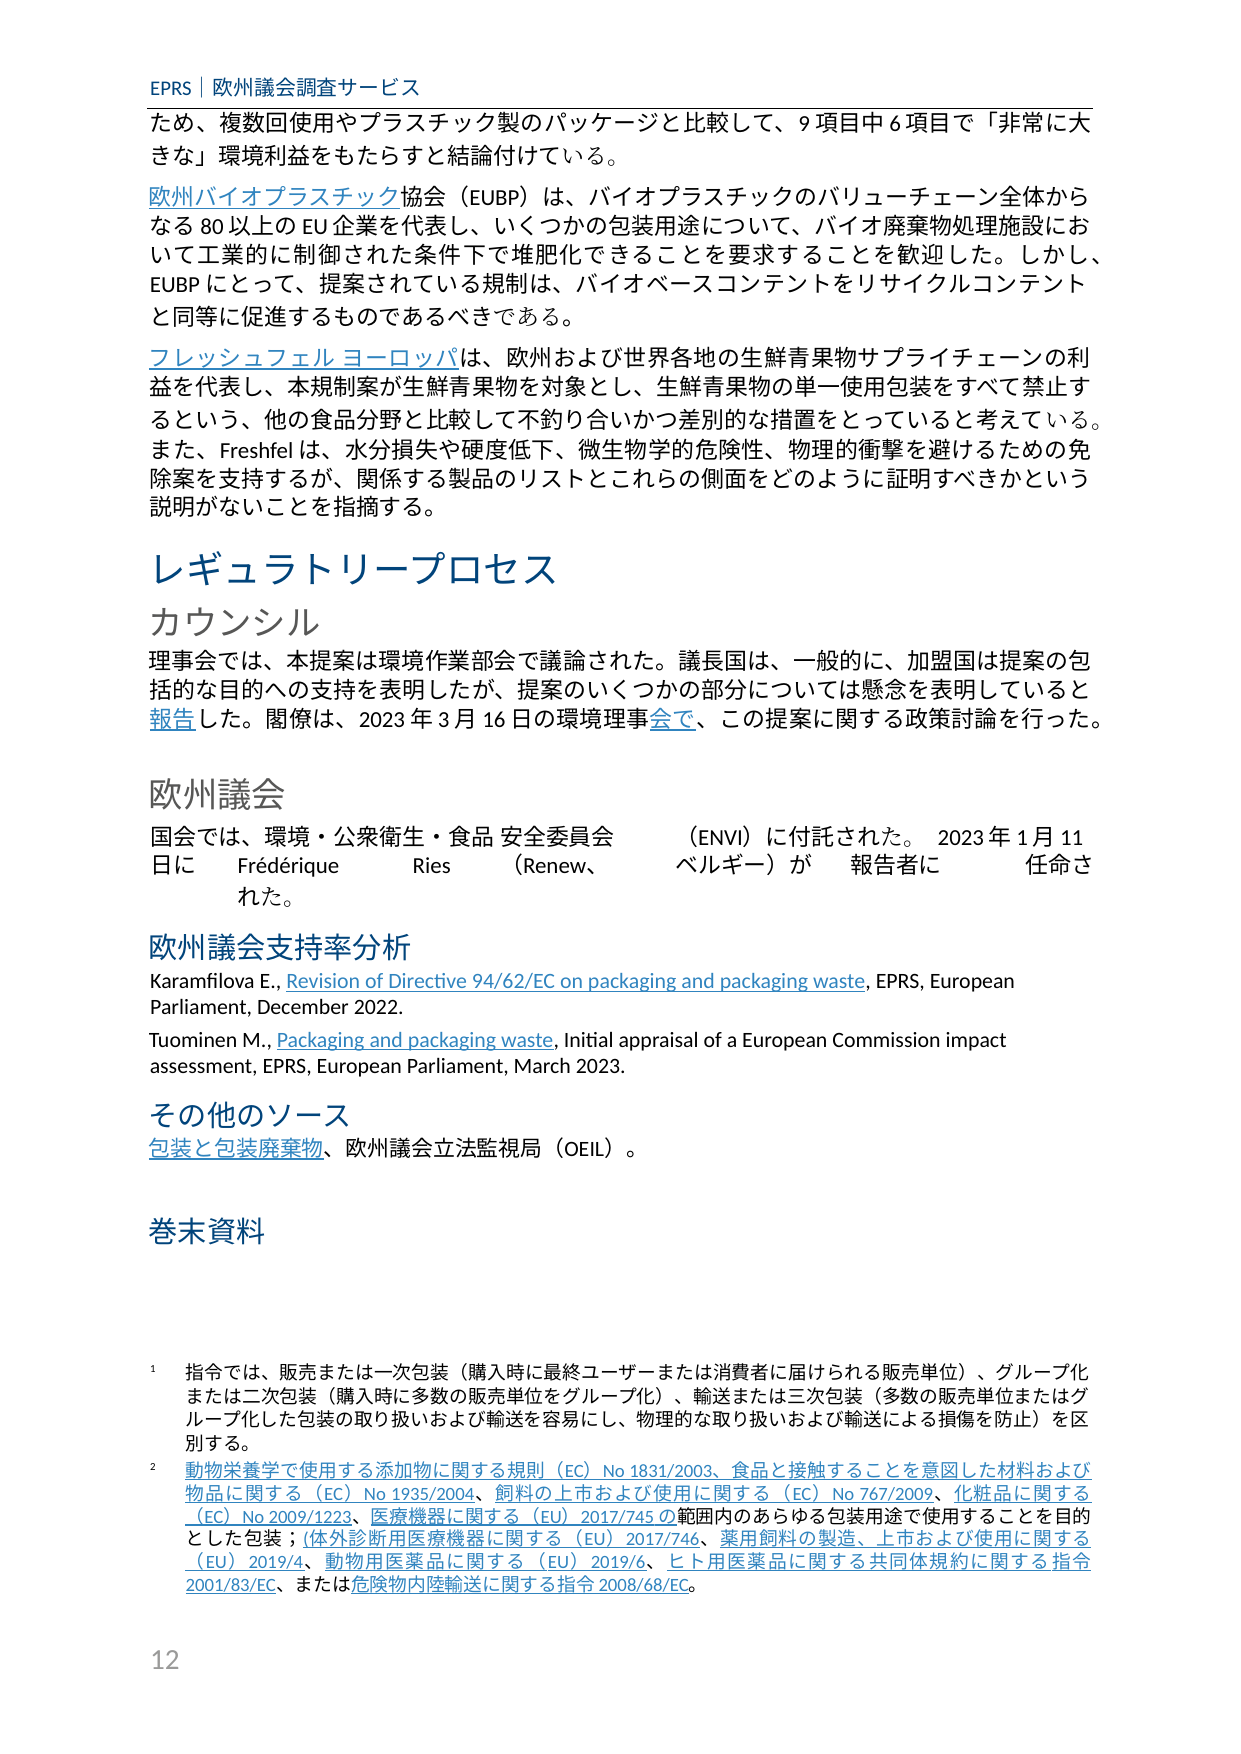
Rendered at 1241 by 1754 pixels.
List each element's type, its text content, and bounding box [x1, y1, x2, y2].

list 動物栄養学で使用する添加物に関する規則（EC）No 1831/2003、食品と接触することを意図した材料および物品に関する（EC）No 1935/2004、飼料の上市および使用に関する（EC）No 767/2009、化粧品に関する（EC）No 2009/1223、医療機器に関する（EU）2017/745の範囲内のあらゆる包装用途で使用することを目的とした包装；(体外診断用医療機器に関する（EU）2017/746、薬用飼料の製造、上市および使用に関する（EU）2019/4、動物用医薬品に関する（EU）2019/6、ヒト用医薬品に関する共同体規約に関する指令2001/83/EC、または危険物内陸輸送に関する指令2008/68/EC。 [150, 1460, 1092, 1596]
text 理事会では、本提案は環境作業部会で議論された。議長国は、一般的に、加盟国は提案の包括的な目的への支持を表明したが、提案のいくつかの部分については懸念を表明していると報告した。閣僚は、2023年3月16日の環境理事会で、この提案に関する政策討論を行った。 [148, 647, 1091, 762]
text その他のソース [148, 1098, 1110, 1133]
subtitle カウンシル [148, 602, 1091, 644]
subtitle 欧州議会支持率分析 [148, 930, 1091, 965]
subtitle 巻末資料 [148, 1214, 1091, 1250]
list 指令では、販売または一次包装（購入時に最終ユーザーまたは消費者に届けられる販売単位）、グループ化または二次包装（購入時に多数の販売単位をグループ化）、輸送または三次包装（多数の販売単位またはグループ化した包装の取り扱いおよび輸送を容易にし、物理的な取り扱いおよび輸送による損傷を防止）を区別する。 [150, 1362, 1092, 1455]
text Tuominen M., Packaging and packaging waste, Initial appraisal of a European Commission impact assessment, EPRS, European Parliament, March 2023. [148, 1027, 1110, 1078]
text 国会では、環境・公衆衛生・食品 安全委員会 （ENVI）に付託された。 2023年1月11日に Frédérique Ries （Renew、 ベルギー）が 報告者に 任命さ れた。 [150, 819, 1110, 911]
text フレッシュフェル ヨーロッパは、欧州および世界各地の生鮮青果物サプライチェーンの利益を代表し、本規制案が生鮮青果物を対象とし、生鮮青果物の単一使用包装をすべて禁止するという、他の食品分野と比較して不釣り合いかつ差別的な措置をとっていると考えている。また、Freshfelは、水分損失や硬度低下、微生物学的危険性、物理的衝撃を避けるための免除案を支持するが、関係する製品のリストとこれらの側面をどのように証明すべきかという説明がないことを指摘する。 [148, 344, 1091, 522]
subtitle レギュラトリープロセス [148, 547, 1091, 593]
text 欧州バイオプラスチック協会（EUBP）は、バイオプラスチックのバリューチェーン全体からなる80以上のEU企業を代表し、いくつかの包装用途について、バイオ廃棄物処理施設において工業的に制御された条件下で堆肥化できることを要求することを歓迎した。しかし、EUBPにとって、提案されている規制は、バイオベースコンテントをリサイクルコンテントと同等に促進するものであるべきである。 [148, 183, 1091, 332]
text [148, 102, 1091, 171]
subtitle 欧州議会 [148, 774, 1091, 816]
text 包装と包装廃棄物、欧州議会立法監視局（OEIL）。 [148, 1136, 1110, 1162]
text Karamfilova E., Revision of Directive 94/62/EC on packaging and packaging waste, EPRS, European Parliament, December 2022. [150, 968, 1110, 1020]
